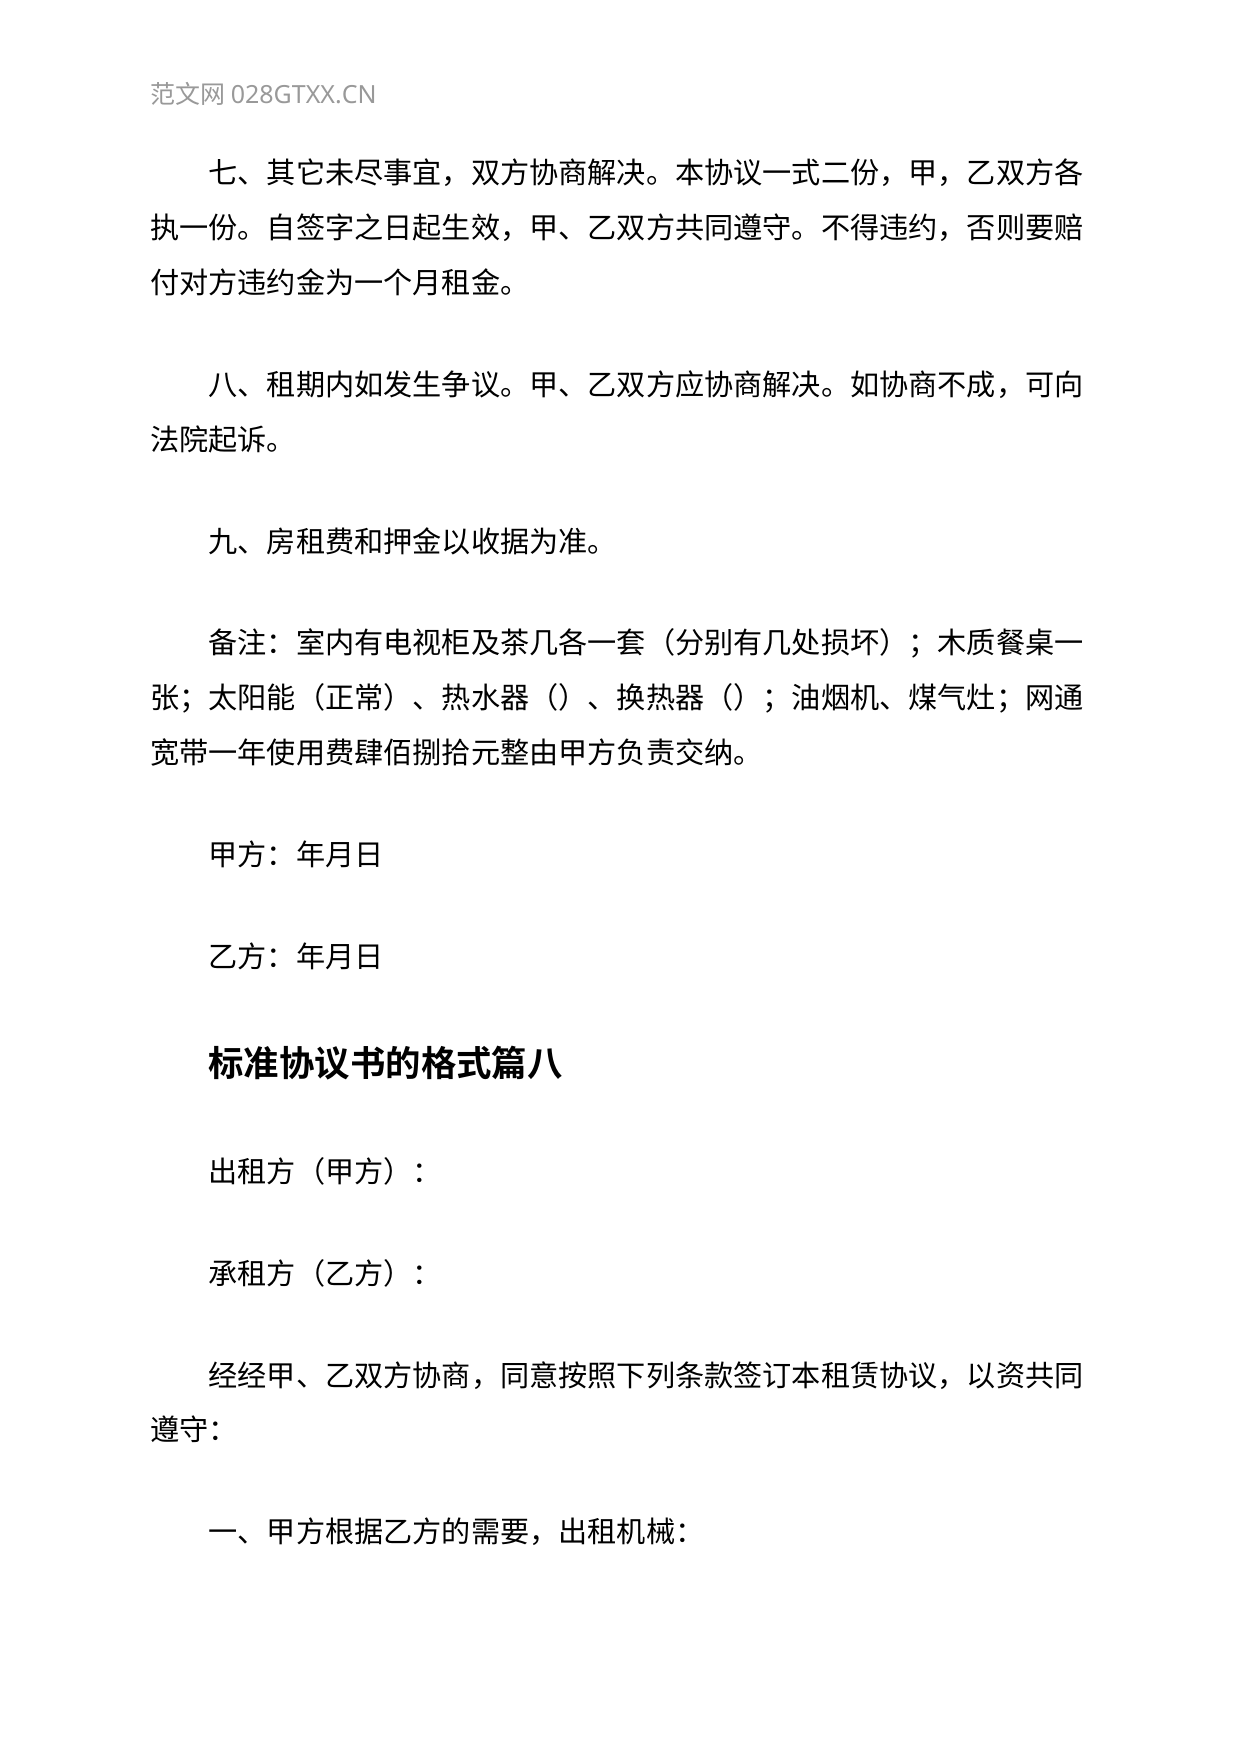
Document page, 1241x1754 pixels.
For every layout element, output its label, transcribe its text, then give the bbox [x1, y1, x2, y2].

text 承租方（乙方）： [150, 1250, 1090, 1293]
text 备注：室内有电视柜及茶几各一套（分别有几处损坏）；木质餐桌一张；太阳能（正常）、热水器（）、换热器（）；油烟机、煤气灶；网通宽带一年使用费肆佰捌拾元整由甲方负责交纳。 [150, 620, 1090, 772]
text 标准协议书的格式篇八 [150, 1035, 1090, 1086]
text 一、甲方根据乙方的需要，出租机械： [150, 1509, 1090, 1551]
text 经经甲、乙双方协商，同意按照下列条款签订本租赁协议，以资共同遵守： [150, 1352, 1090, 1449]
text 乙方：年月日 [150, 933, 1090, 976]
text 甲方：年月日 [150, 832, 1090, 874]
text 八、租期内如发生争议。甲、乙双方应协商解决。如协商不成，可向法院起诉。 [150, 362, 1090, 459]
text 九、房租费和押金以收据为准。 [150, 518, 1090, 561]
text 七、其它未尽事宜，双方协商解决。本协议一式二份，甲，乙双方各执一份。自签字之日起生效，甲、乙双方共同遵守。不得违约，否则要赔付对方违约金为一个月租金。 [150, 150, 1090, 302]
text 出租方（甲方）： [150, 1148, 1090, 1191]
